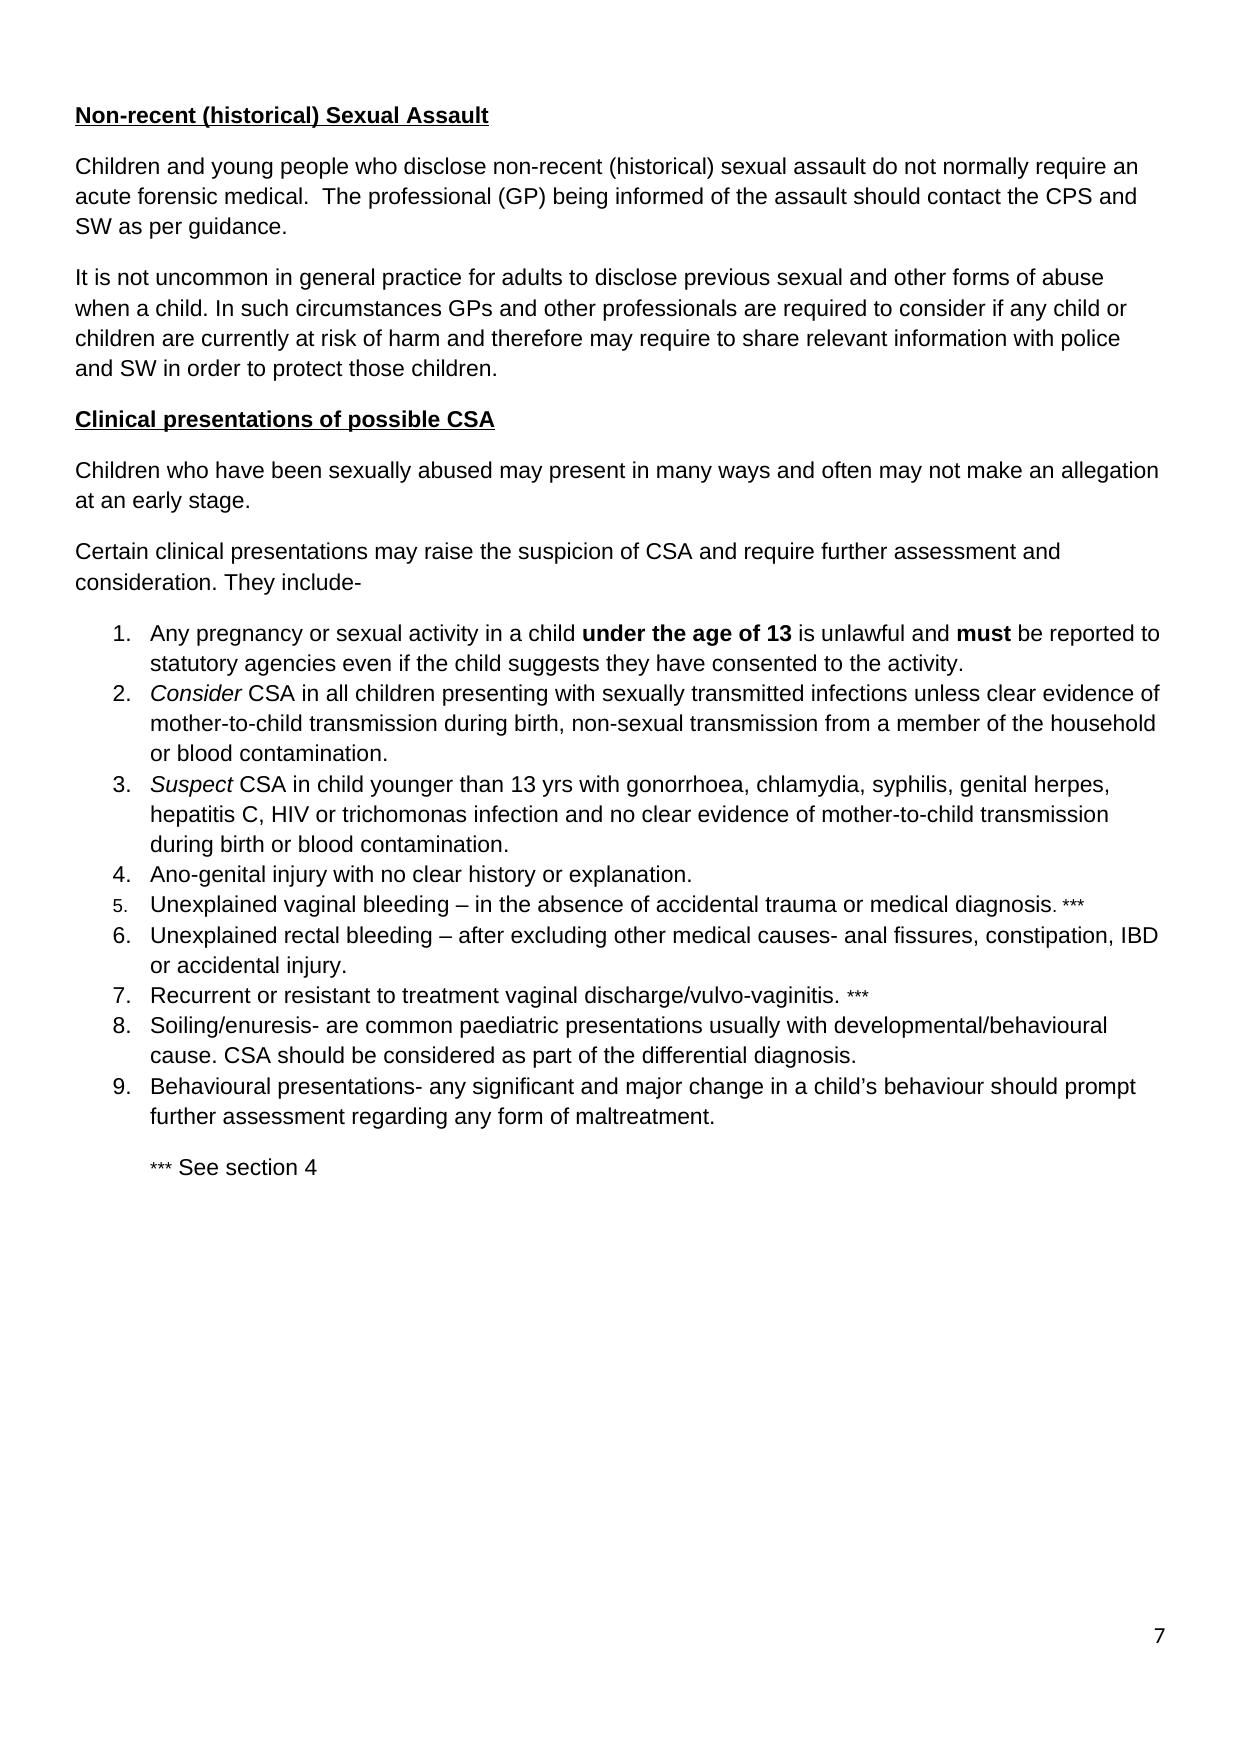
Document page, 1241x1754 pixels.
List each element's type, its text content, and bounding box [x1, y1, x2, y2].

list Unexplained vaginal bleeding – in the absence of accidental trauma or medical diagnosis. *** [112, 891, 1165, 918]
list Consider CSA in all children presenting with sexually transmitted infections unless clear evidence of mother-to-child transmission during birth, non-sexual transmission from a member of the household or blood contamination. [112, 680, 1165, 767]
list Any pregnancy or sexual activity in a child under the age of 13 is unlawful and must be reported to statutory agencies even if the child suggests they have consented to the activity. [112, 619, 1165, 676]
list Recurrent or resistant to treatment vaginal discharge/vulvo-vaginitis. *** [112, 982, 1165, 1008]
list Behavioural presentations- any significant and major change in a child’s behaviour should prompt further assessment regarding any form of maltreatment. [112, 1073, 1165, 1129]
text Children and young people who disclose non-recent (historical) sexual assault do not normally require an acute forensic medical. The professional (GP) being informed of the assault should contact the CPS and SW as per guidance. [75, 153, 1165, 239]
text Children who have been sexually abused may present in many ways and often may not make an allegation at an early stage. [75, 457, 1165, 513]
text Certain clinical presentations may raise the suspicion of CSA and require further assessment and consideration. They include- [75, 538, 1165, 595]
list Ano-genital injury with no clear history or explanation. [112, 861, 1165, 887]
text *** See section 4 [75, 1154, 1165, 1180]
list Suspect CSA in child younger than 13 yrs with gonorrhoea, chlamydia, syphilis, genital herpes, hepatitis C, HIV or trichomonas infection and no clear evidence of mother-to-child transmission during birth or blood contamination. [112, 771, 1165, 857]
text It is not uncommon in general practice for adults to disclose previous sexual and other forms of abuse when a child. In such circumstances GPs and other professionals are required to consider if any child or children are currently at risk of harm and therefore may require to share relevant information with police and SW in order to protect those children. [75, 264, 1165, 381]
text Non-recent (historical) Sexual Assault [75, 102, 1165, 128]
text Clinical presentations of possible CSA [75, 406, 1165, 432]
list Soiling/enuresis- are common paediatric presentations usually with developmental/behavioural cause. CSA should be considered as part of the differential diagnosis. [112, 1012, 1165, 1069]
list Unexplained rectal bleeding – after excluding other medical causes- anal fissures, constipation, IBD or accidental injury. [112, 922, 1165, 978]
